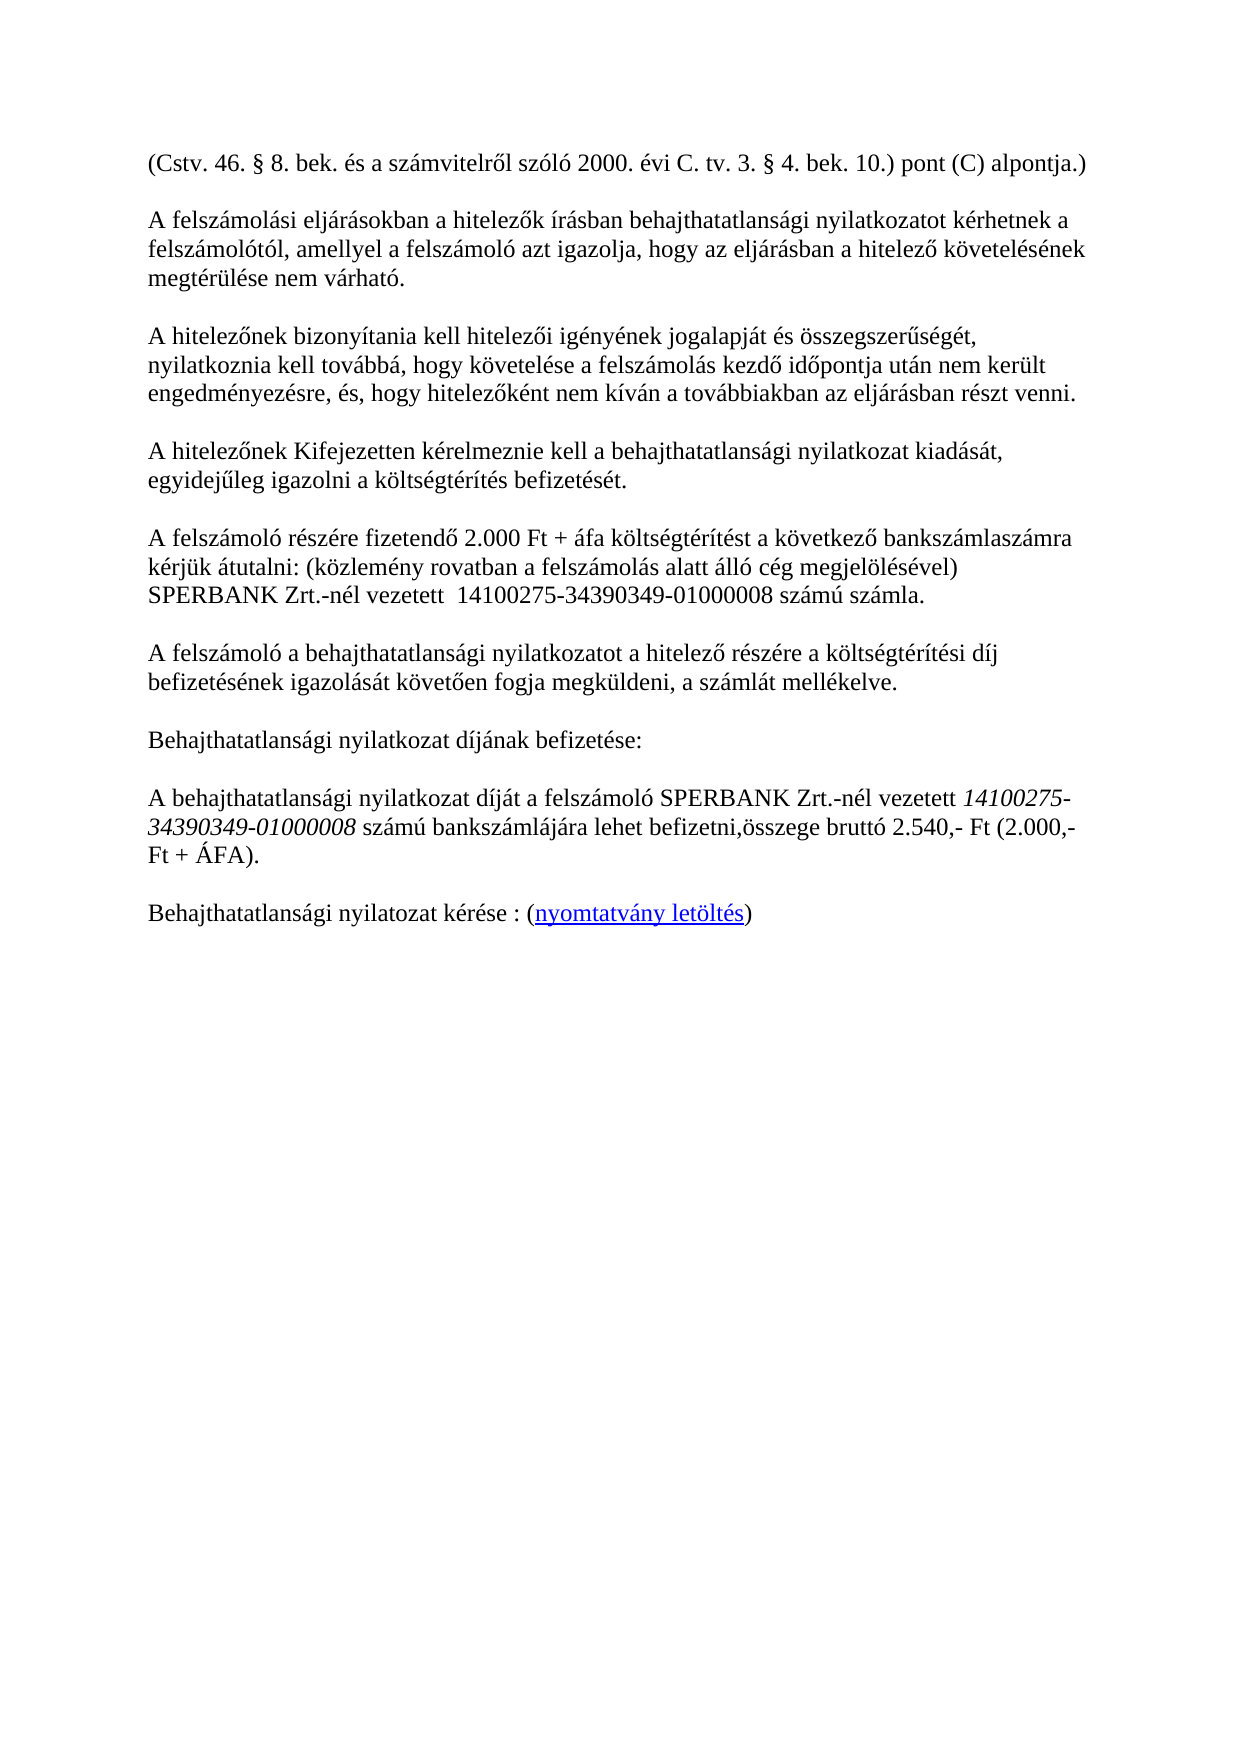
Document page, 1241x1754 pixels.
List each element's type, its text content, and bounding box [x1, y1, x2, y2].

text (Cstv. 46. § 8. bek. és a számvitelről szóló 2000. évi C. tv. 3. § 4. bek. 10.) pont (C) alpontja.) [148, 148, 1093, 176]
text Behajthatatlansági nyilatozat kérése : (nyomtatvány letöltés) [148, 898, 1093, 927]
text Behajthatatlansági nyilatkozat díjának befizetése: [148, 725, 1093, 754]
text A felszámolási eljárásokban a hitelezők írásban behajthatatlansági nyilatkozatot kérhetnek a felszámolótól, amellyel a felszámoló azt igazolja, hogy az eljárásban a hitelező követelésének megtérülése nem várható. [148, 206, 1093, 292]
text A felszámoló részére fizetendő 2.000 Ft + áfa költségtérítést a következő bankszámlaszámra kérjük átutalni: (közlemény rovatban a felszámolás alatt álló cég megjelölésével) SPERBANK Zrt.-nél vezetett 14100275-34390349-01000008 számú számla. [148, 523, 1093, 609]
text A hitelezőnek Kifejezetten kérelmeznie kell a behajthatatlansági nyilatkozat kiadását, egyidejűleg igazolni a költségtérítés befizetését. [148, 436, 1093, 494]
text A hitelezőnek bizonyítania kell hitelezői igényének jogalapját és összegszerűségét, nyilatkoznia kell továbbá, hogy követelése a felszámolás kezdő időpontja után nem került engedményezésre, és, hogy hitelezőként nem kíván a továbbiakban az eljárásban részt venni. [148, 321, 1093, 407]
text A felszámoló a behajthatatlansági nyilatkozatot a hitelező részére a költségtérítési díj befizetésének igazolását követően fogja megküldeni, a számlát mellékelve. [148, 638, 1093, 696]
text A behajthatatlansági nyilatkozat díját a felszámoló SPERBANK Zrt.-nél vezetett 14100275-34390349-01000008 számú bankszámlájára lehet befizetni,összege bruttó 2.540,- Ft (2.000,- Ft + ÁFA). [148, 783, 1093, 869]
